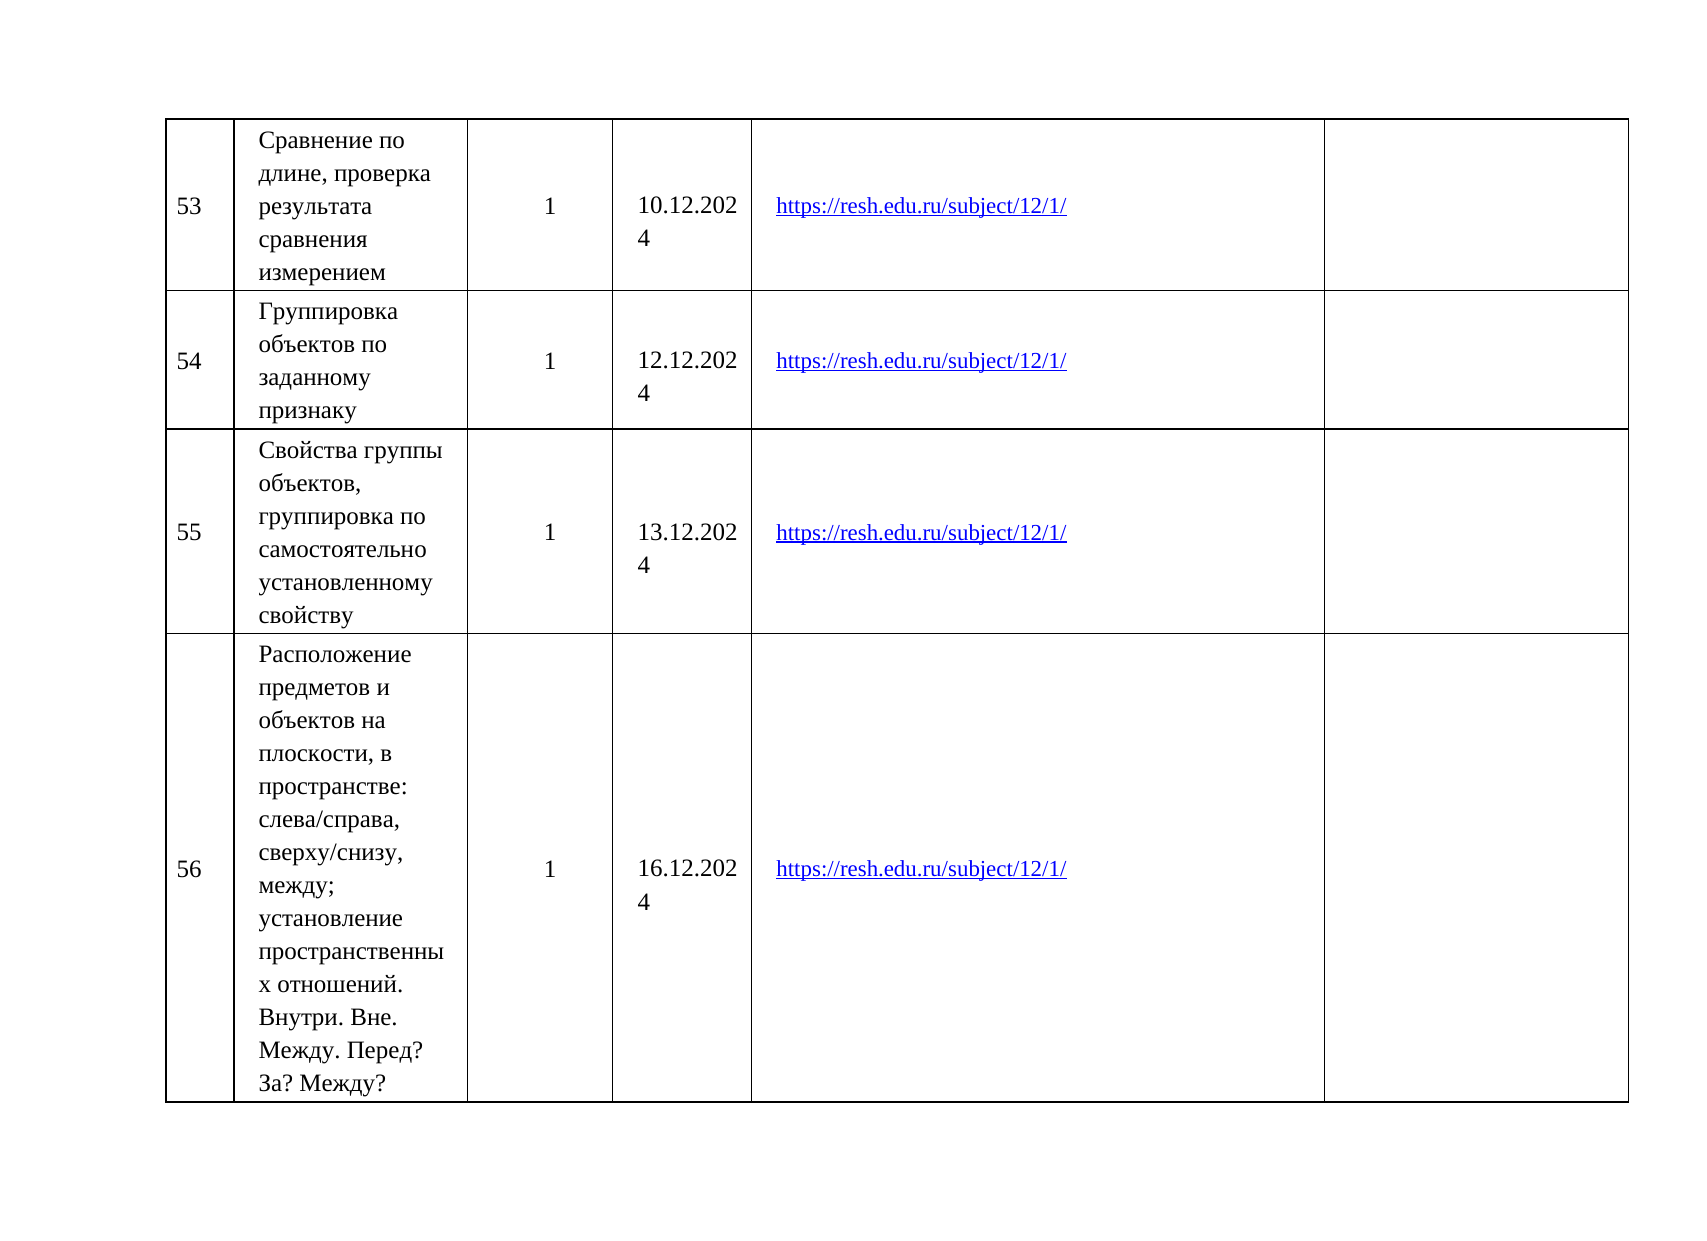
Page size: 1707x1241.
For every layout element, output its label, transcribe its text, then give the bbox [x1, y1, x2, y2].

table_cell [1325, 120, 1628, 289]
table_cell [1325, 634, 1628, 1101]
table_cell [752, 120, 1324, 289]
table_cell Расположение предметов и объектов на плоскости, в пространстве: слева/справа, сверху/снизу, между; установление пространственных отношений. Внутри. Вне. Между. Перед? За? Между? [235, 634, 467, 1101]
table_cell 16.12.2024 [613, 634, 751, 1101]
table_cell 55 [167, 430, 233, 632]
table_cell 1 [468, 120, 612, 289]
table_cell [752, 634, 1324, 1101]
table_cell [1325, 430, 1628, 632]
table_cell 12.12.2024 [613, 291, 751, 428]
table_cell 53 [167, 120, 233, 289]
table_cell 1 [468, 634, 612, 1101]
table_cell [1325, 291, 1628, 428]
table_cell 10.12.2024 [613, 120, 751, 289]
table_cell https://resh.edu.ru/subject/12/1/ [752, 291, 1324, 428]
table_cell https://resh.edu.ru/subject/12/1/ [752, 430, 1324, 632]
table_cell Сравнение по длине, проверка результата сравнения измерением [235, 120, 467, 289]
table_cell 1 [468, 291, 612, 428]
table_cell 56 [167, 634, 233, 1101]
table_cell Группировка объектов по заданному признаку [235, 291, 467, 428]
table_cell 13.12.2024 [613, 430, 751, 632]
table_cell Свойства группы объектов, группировка по самостоятельно установленному свойству [235, 430, 467, 632]
table_cell 54 [167, 291, 233, 428]
table_cell 1 [468, 430, 612, 632]
